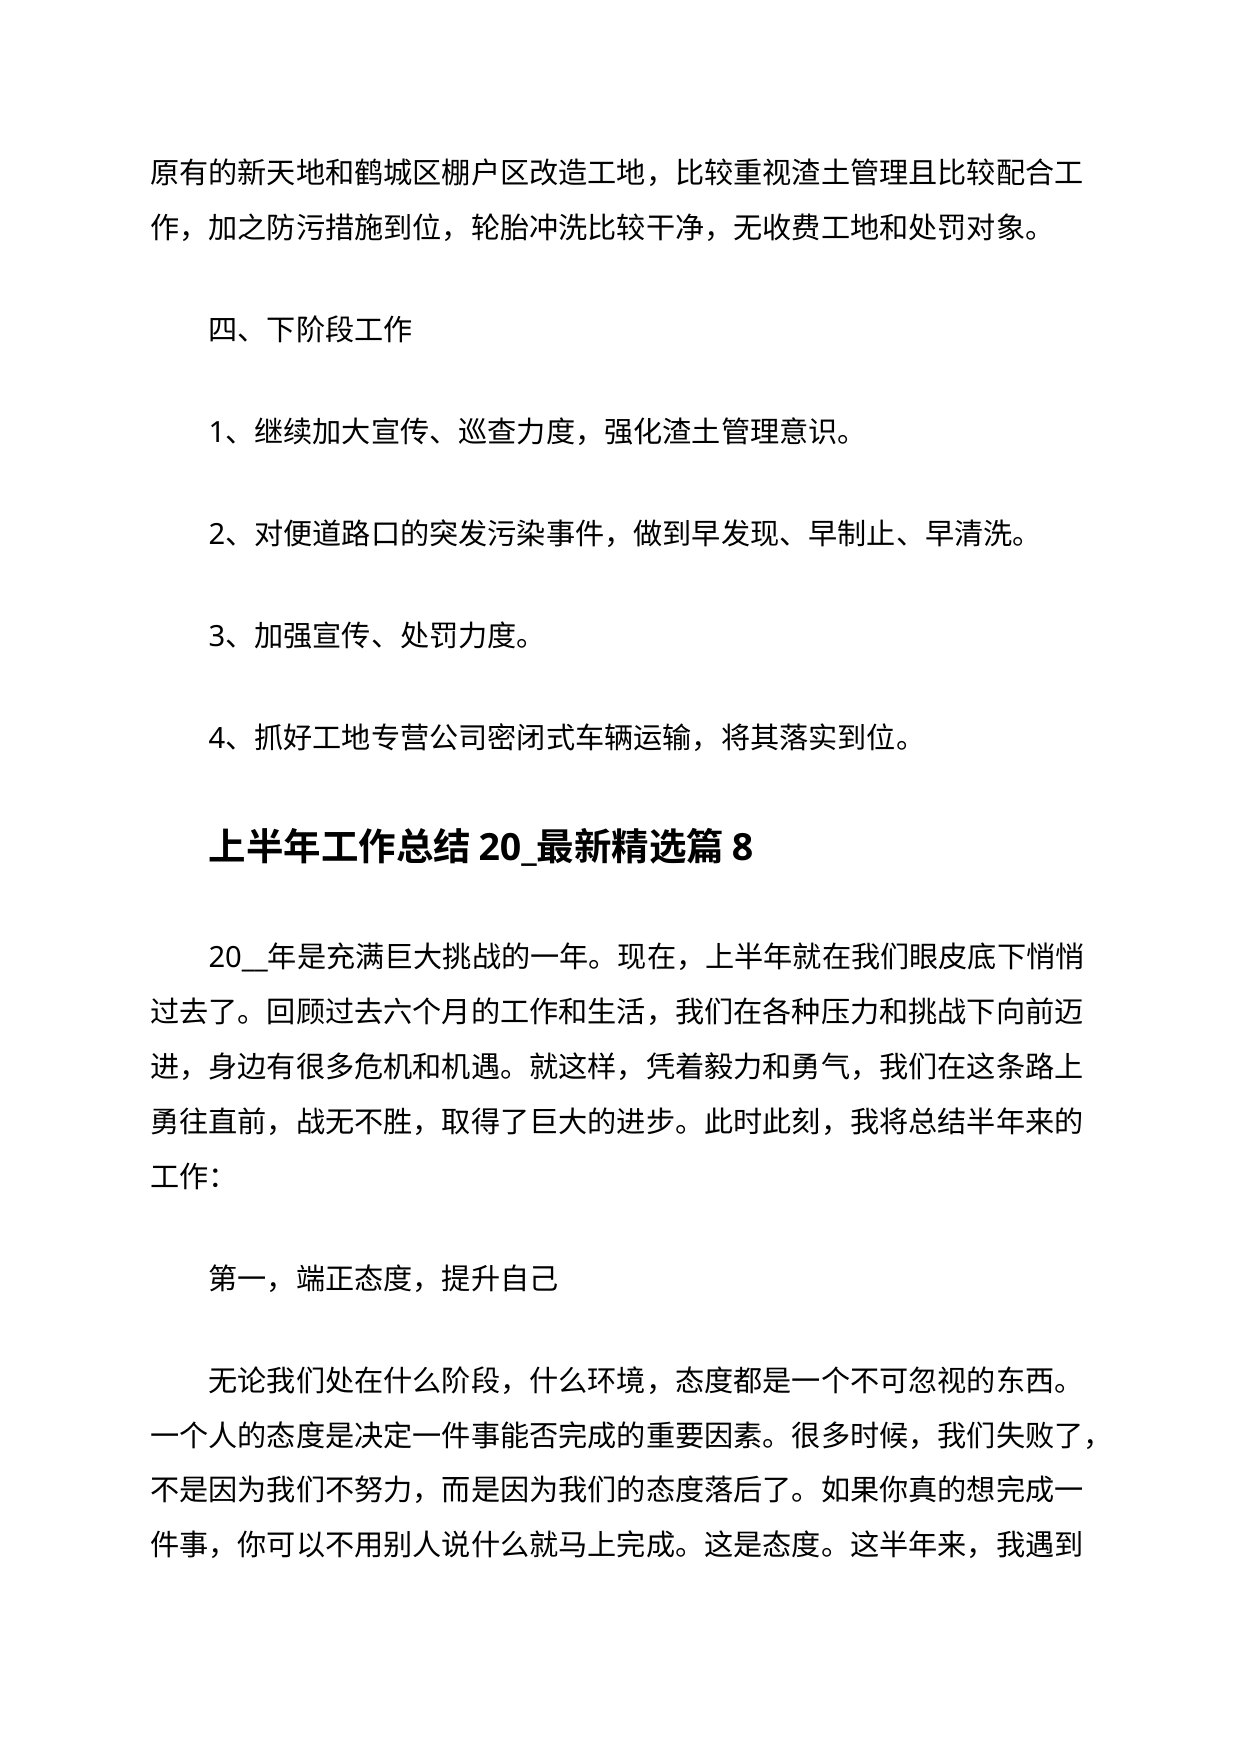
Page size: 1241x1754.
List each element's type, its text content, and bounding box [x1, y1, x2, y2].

text 4、抓好工地专营公司密闭式车辆运输，将其落实到位。 [150, 714, 1090, 757]
text 3、加强宣传、处罚力度。 [150, 612, 1090, 655]
text 2、对便道路口的突发污染事件，做到早发现、早制止、早清洗。 [150, 510, 1090, 553]
text 第一，端正态度，提升自己 [150, 1255, 1090, 1298]
text 20__年是充满巨大挑战的一年。现在，上半年就在我们眼皮底下悄悄过去了。回顾过去六个月的工作和生活，我们在各种压力和挑战下向前迈进，身边有很多危机和机遇。就这样，凭着毅力和勇气，我们在这条路上勇往直前，战无不胜，取得了巨大的进步。此时此刻，我将总结半年来的工作： [150, 934, 1090, 1196]
text 上半年工作总结20_最新精选篇8 [150, 816, 1090, 871]
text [150, 150, 1090, 247]
text 四、下阶段工作 [150, 307, 1090, 349]
text 1、继续加大宣传、巡查力度，强化渣土管理意识。 [150, 408, 1090, 451]
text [150, 1357, 1090, 1564]
